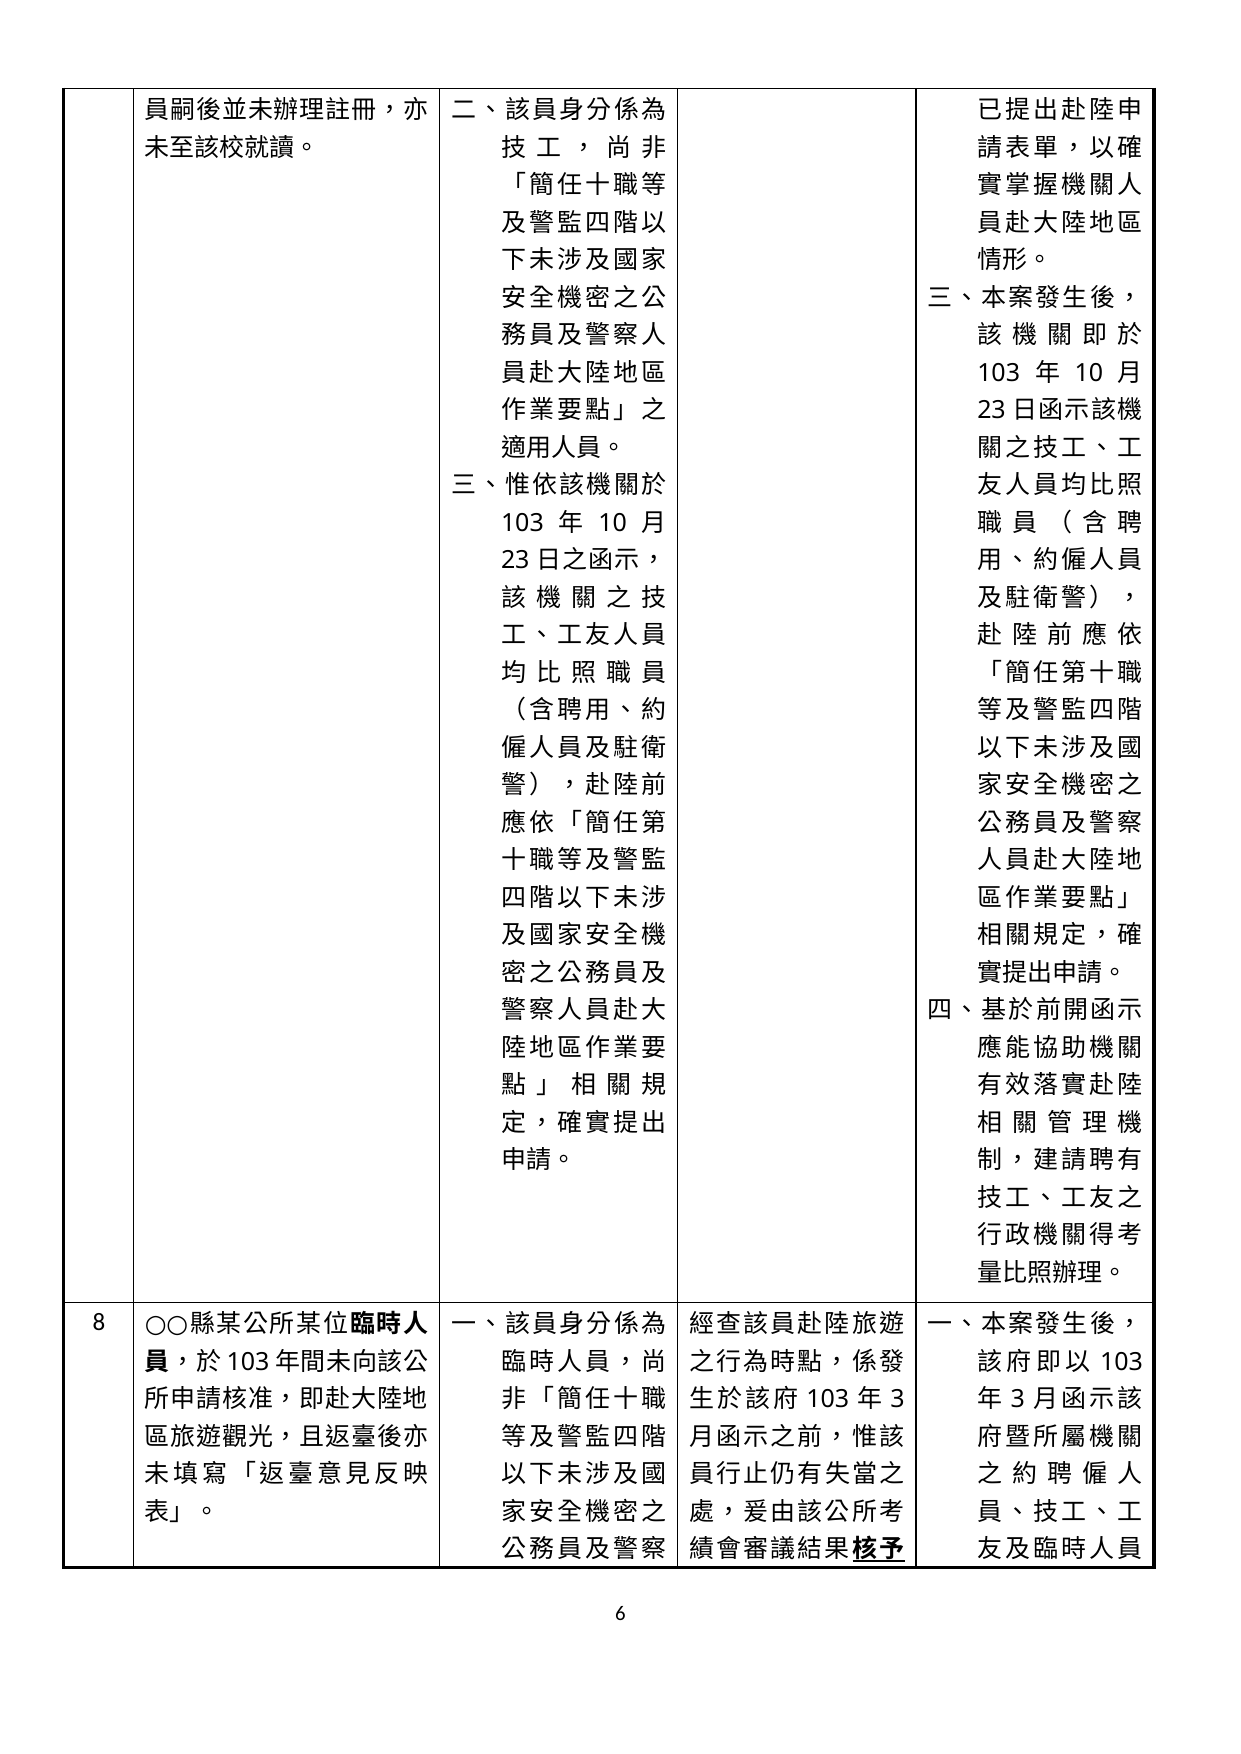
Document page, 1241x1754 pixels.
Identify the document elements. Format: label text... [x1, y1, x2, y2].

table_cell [917, 89, 1152, 1301]
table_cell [134, 89, 439, 1301]
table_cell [134, 1303, 439, 1566]
table_cell 8 [65, 1303, 133, 1566]
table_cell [678, 89, 915, 1301]
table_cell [440, 89, 677, 1301]
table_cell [440, 1303, 677, 1566]
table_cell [678, 1303, 915, 1566]
table_cell 7 [65, 89, 133, 1301]
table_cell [917, 1303, 1152, 1566]
